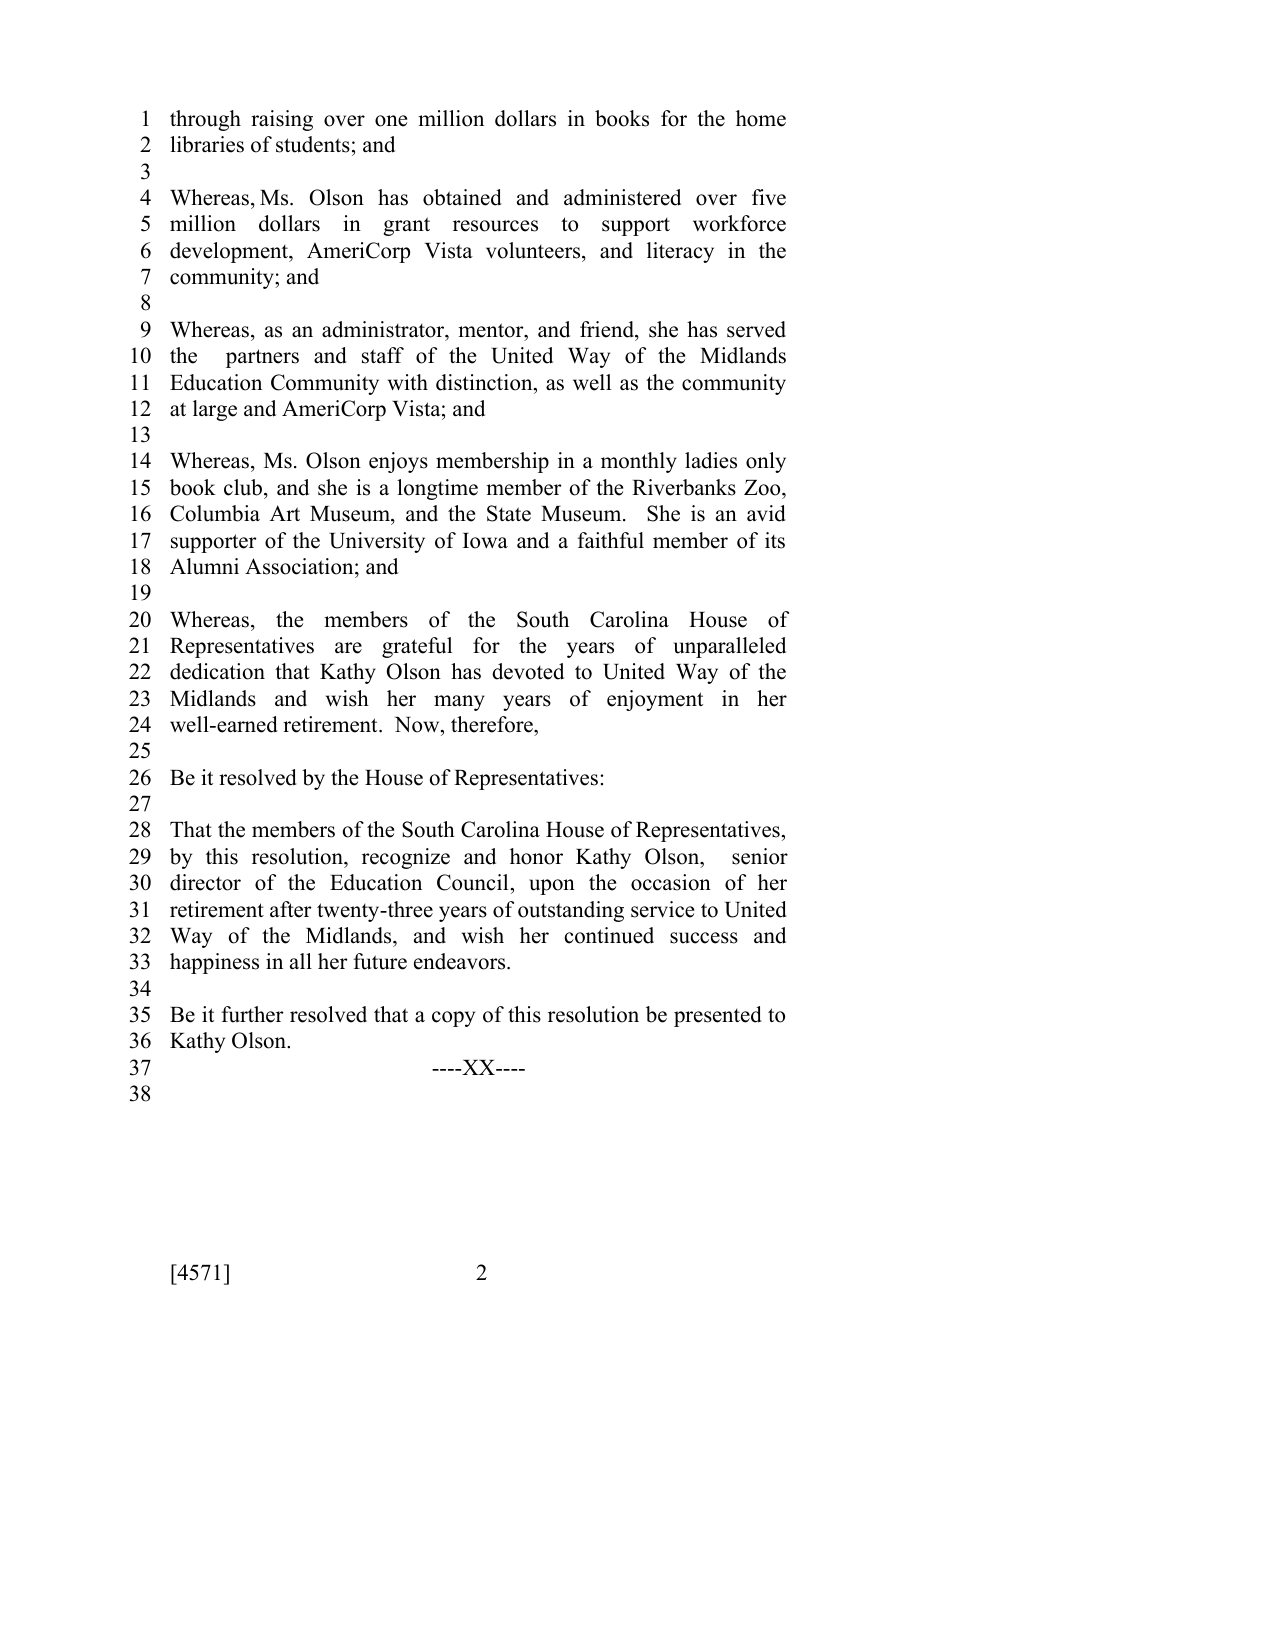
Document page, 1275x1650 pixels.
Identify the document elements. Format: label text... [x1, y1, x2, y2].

text Whereas, as an administrator, mentor, and friend, she has served the partners and staff of the United Way of the Midlands Education Community with distinction, as well as the community at large and AmeriCorp Vista; and [169, 316, 787, 421]
text Whereas, Ms. Olson has obtained and administered over five million dollars in grant resources to support workforce development, AmeriCorp Vista volunteers, and literacy in the community; and [169, 184, 787, 289]
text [169, 105, 787, 158]
text Whereas, Ms. Olson enjoys membership in a monthly ladies only book club, and she is a longtime member of the Riverbanks Zoo, Columbia Art Museum, and the State Museum. She is an avid supporter of the University of Iowa and a faithful member of its Alumni Association; and [169, 448, 787, 579]
text Be it resolved by the House of Representatives: [169, 764, 787, 790]
text Whereas, the members of the South Carolina House of Representatives are grateful for the years of unparalleled dedication that Kathy Olson has devoted to United Way of the Midlands and wish her many years of enjoyment in her well-earned retirement. Now, therefore, [169, 606, 787, 737]
text Be it further resolved that a copy of this resolution be presented to Kathy Olson. [169, 1001, 787, 1054]
text ----XX---- [169, 1054, 787, 1080]
text That the members of the South Carolina House of Representatives, by this resolution, recognize and honor Kathy Olson, senior director of the Education Council, upon the occasion of her retirement after twenty-three years of outstanding service to United Way of the Midlands, and wish her continued success and happiness in all her future endeavors. [169, 817, 787, 975]
